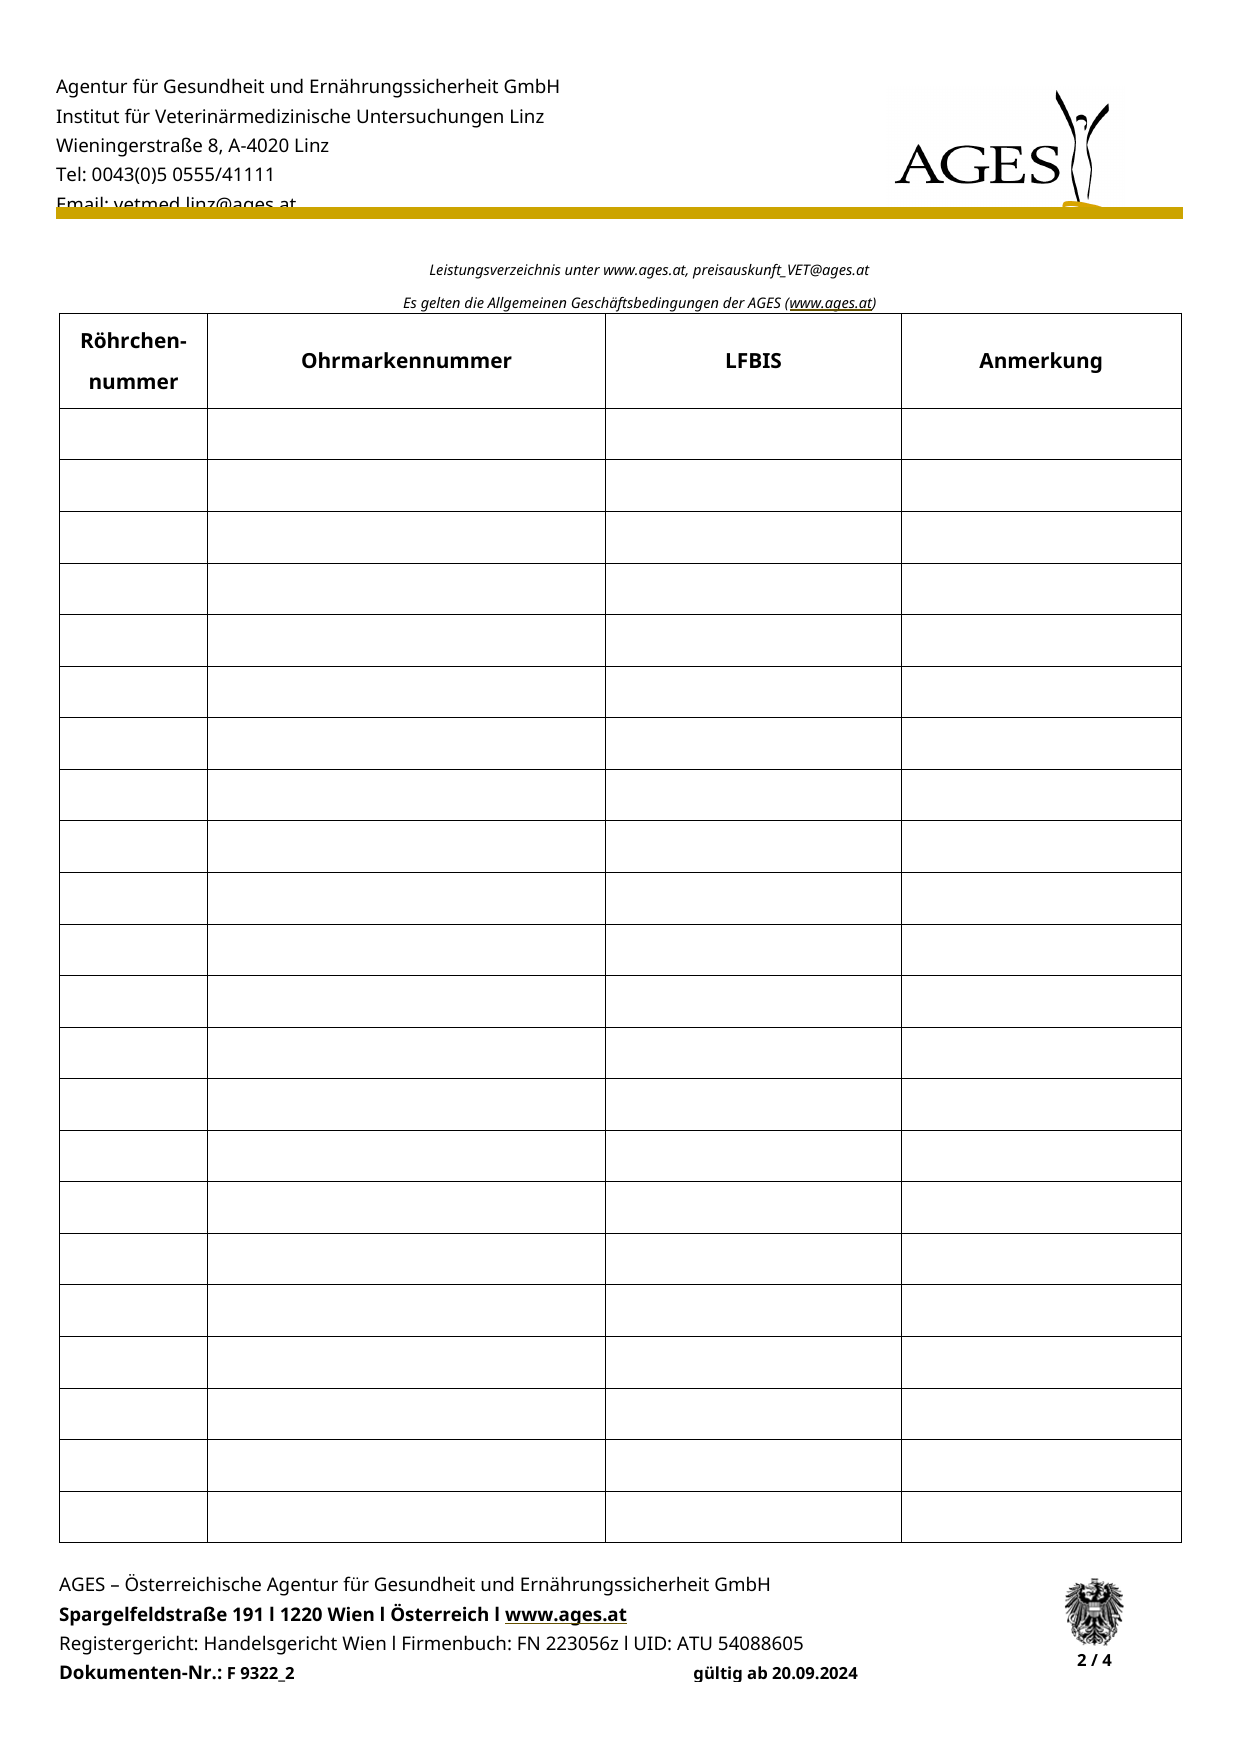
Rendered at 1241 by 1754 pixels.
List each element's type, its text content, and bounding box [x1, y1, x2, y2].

table_cell [606, 1079, 901, 1130]
table_cell [208, 512, 605, 562]
table_cell [208, 1131, 605, 1181]
table_cell [60, 718, 207, 769]
table_cell [606, 718, 901, 769]
table_cell [606, 1285, 901, 1336]
table_cell [60, 1028, 207, 1078]
table_cell [60, 821, 207, 872]
table_cell [60, 925, 207, 975]
table_cell [60, 770, 207, 820]
table_cell [60, 1337, 207, 1387]
table_cell [606, 925, 901, 975]
table_cell [208, 1337, 605, 1387]
table_cell [902, 1492, 1181, 1542]
table_cell [902, 460, 1181, 511]
table_cell [60, 1492, 207, 1542]
table_cell [208, 1182, 605, 1233]
table_cell [902, 1079, 1181, 1130]
table_cell [60, 1440, 207, 1491]
table_cell [60, 1389, 207, 1439]
table_cell [60, 460, 207, 511]
table_cell [208, 821, 605, 872]
table_cell [208, 1028, 605, 1078]
table_cell [208, 925, 605, 975]
table_cell [902, 1337, 1181, 1387]
table_cell [208, 873, 605, 923]
table_cell [902, 1389, 1181, 1439]
table_cell [606, 1028, 901, 1078]
table_cell [606, 976, 901, 1027]
table_cell [60, 873, 207, 923]
table_cell [208, 564, 605, 614]
table_cell [60, 1285, 207, 1336]
table_cell [902, 1131, 1181, 1181]
table_header Anmerkung [902, 314, 1181, 408]
table_cell [60, 409, 207, 459]
table_cell [606, 1131, 901, 1181]
table_cell [606, 667, 901, 717]
table_cell [60, 1079, 207, 1130]
table_cell [606, 770, 901, 820]
table_cell [208, 615, 605, 666]
text Es gelten die Allgemeinen Geschäftsbedingungen der AGES (www.ages.at) [295, 292, 1093, 312]
table_cell [606, 1389, 901, 1439]
table_cell [60, 512, 207, 562]
table_cell [208, 976, 605, 1027]
table_cell [902, 821, 1181, 872]
table_cell [606, 564, 901, 614]
table_cell [208, 1492, 605, 1542]
text Leistungsverzeichnis unter www.ages.at, preisauskunft_VET@ages.at [148, 260, 1152, 280]
table_cell [902, 615, 1181, 666]
table_cell [902, 873, 1181, 923]
table_cell [60, 1182, 207, 1233]
table_cell [902, 770, 1181, 820]
table_cell [208, 1234, 605, 1284]
table_cell [606, 512, 901, 562]
table_cell [60, 615, 207, 666]
table_cell [606, 1182, 901, 1233]
table_cell [606, 1234, 901, 1284]
table_cell [902, 1182, 1181, 1233]
table_cell [606, 615, 901, 666]
table_cell [208, 718, 605, 769]
table_cell [208, 770, 605, 820]
table_cell [208, 409, 605, 459]
table_cell [902, 564, 1181, 614]
table_cell [902, 1285, 1181, 1336]
table_cell [606, 821, 901, 872]
table_cell [902, 976, 1181, 1027]
table_cell [902, 667, 1181, 717]
table_cell [902, 409, 1181, 459]
table_cell [902, 1440, 1181, 1491]
picture [886, 86, 1125, 207]
table_cell [208, 460, 605, 511]
table_cell [902, 925, 1181, 975]
table_cell [208, 667, 605, 717]
table_cell [606, 1337, 901, 1387]
table_cell [902, 512, 1181, 562]
table_cell [60, 1234, 207, 1284]
table_cell [208, 1440, 605, 1491]
table_cell [60, 667, 207, 717]
table_cell [606, 873, 901, 923]
table_cell [606, 460, 901, 511]
table_cell [60, 564, 207, 614]
table_header Röhrchen- nummer [60, 314, 207, 408]
picture [1064, 1578, 1124, 1646]
table_cell [208, 1079, 605, 1130]
table_cell [902, 718, 1181, 769]
table_header LFBIS [606, 314, 901, 408]
table_cell [606, 1492, 901, 1542]
table_cell [902, 1028, 1181, 1078]
table_header Ohrmarkennummer [208, 314, 605, 408]
table_cell [902, 1234, 1181, 1284]
table_cell [208, 1285, 605, 1336]
table_cell [606, 409, 901, 459]
table_cell [60, 976, 207, 1027]
table_cell [60, 1131, 207, 1181]
table_cell [606, 1440, 901, 1491]
table_cell [208, 1389, 605, 1439]
